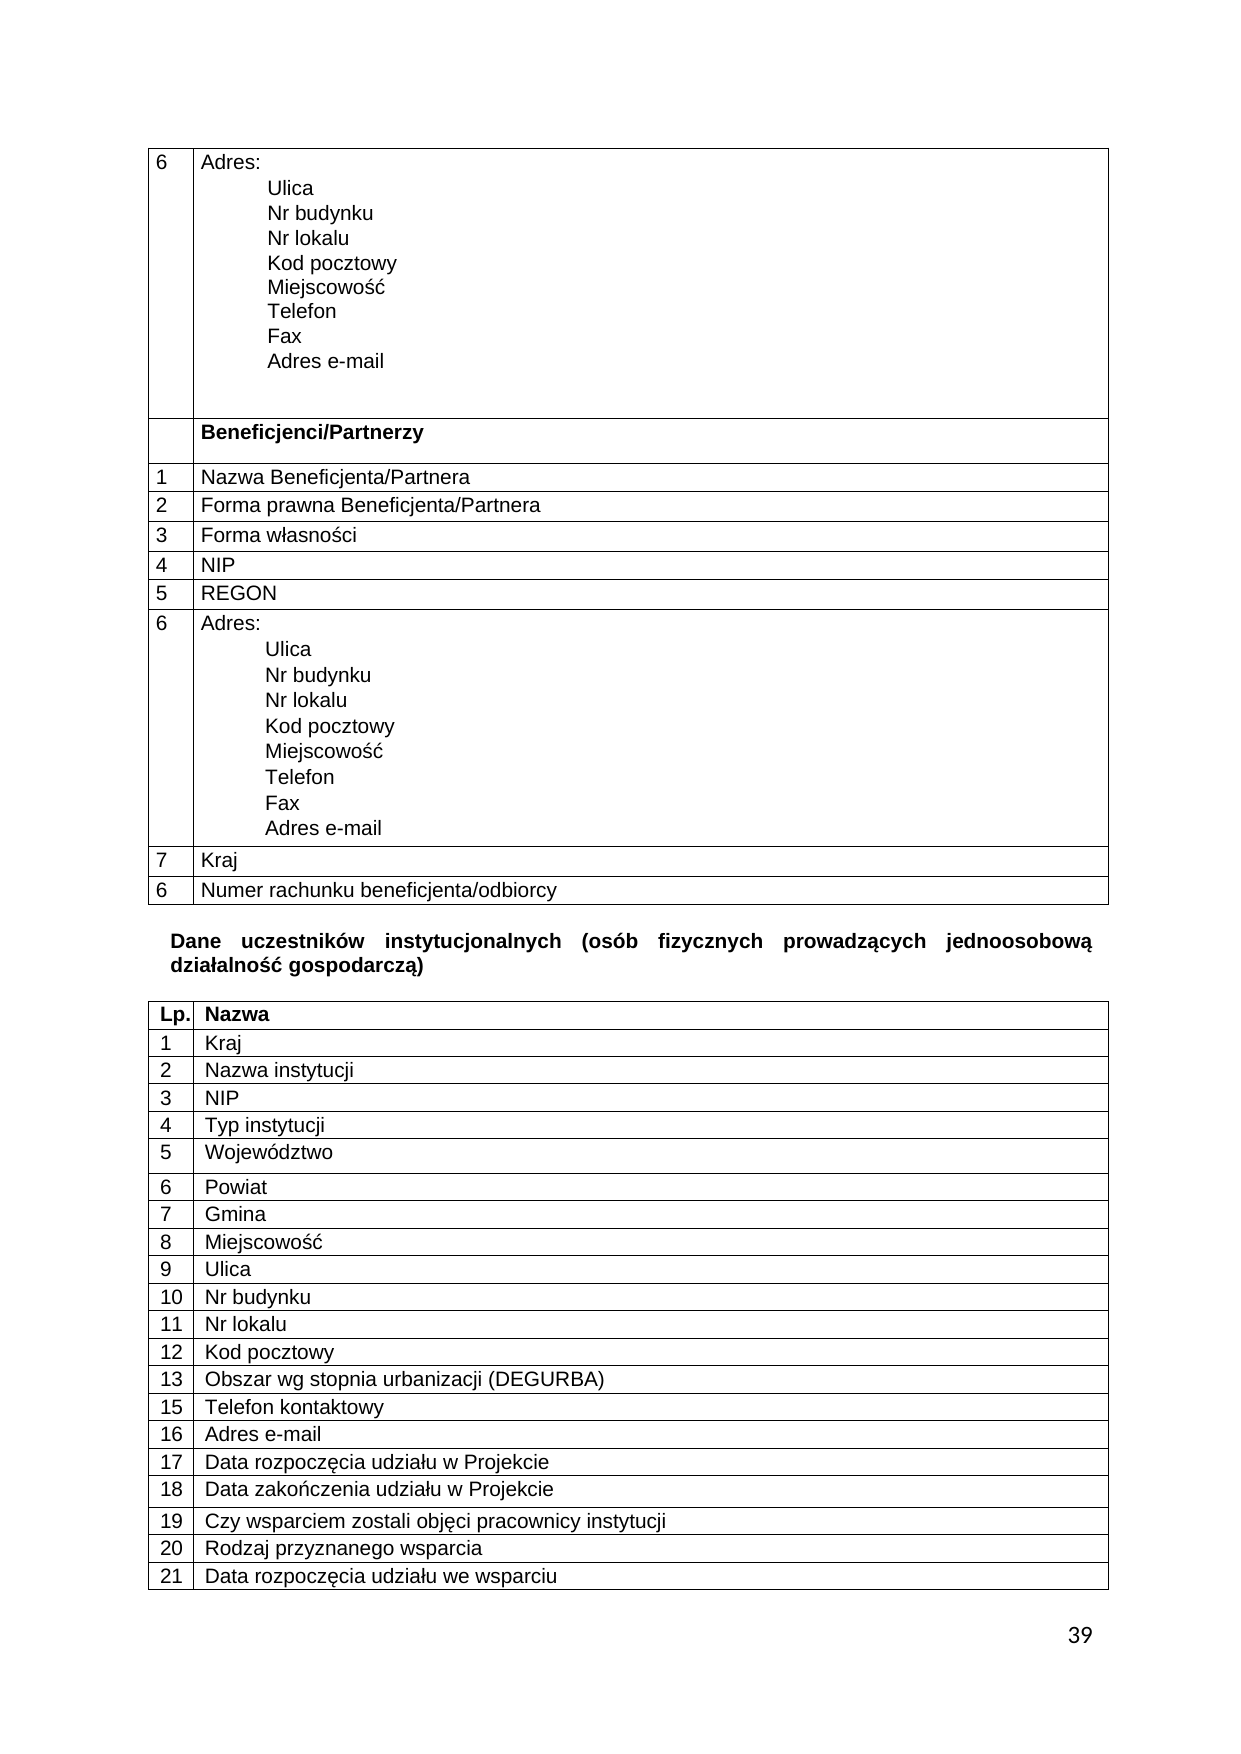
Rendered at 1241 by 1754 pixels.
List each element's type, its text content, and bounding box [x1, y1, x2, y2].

table_cell 11 [149, 1311, 193, 1338]
table_cell 9 [149, 1256, 193, 1283]
table_cell 1 [149, 464, 193, 491]
table_cell Nr budynku [194, 1284, 1108, 1310]
table_header Nazwa [194, 1002, 1108, 1028]
table_cell 19 [149, 1508, 193, 1534]
table_cell 4 [149, 1112, 193, 1138]
table_cell Kraj [194, 1030, 1108, 1056]
table_cell 1 [149, 1030, 193, 1056]
table_cell Miejscowość [194, 1229, 1108, 1255]
table_cell Gmina [194, 1201, 1108, 1228]
table_cell Telefon kontaktowy [194, 1394, 1108, 1420]
table_cell 5 [149, 1139, 193, 1173]
table_cell Beneficjenci/Partnerzy [194, 419, 1108, 463]
table_cell Typ instytucji [194, 1112, 1108, 1138]
table_cell 8 [149, 1229, 193, 1255]
table_cell 16 [149, 1421, 193, 1448]
table_cell 21 [149, 1563, 193, 1589]
table_cell Kraj [194, 847, 1108, 876]
table_cell 10 [149, 1284, 193, 1310]
table_cell 18 [149, 1476, 193, 1507]
table_cell 13 [149, 1366, 193, 1393]
table_cell Kod pocztowy [194, 1339, 1108, 1365]
table_cell Nazwa instytucji [194, 1057, 1108, 1083]
table_cell NIP [194, 1084, 1108, 1111]
table_cell 6 [149, 877, 193, 904]
table_cell Forma prawna Beneficjenta/Partnera [194, 492, 1108, 521]
table_cell 5 [149, 580, 193, 609]
table_cell Nazwa Beneficjenta/Partnera [194, 464, 1108, 491]
table_cell 3 [149, 1084, 193, 1111]
table_cell Nr lokalu [194, 1311, 1108, 1338]
table_cell Powiat [194, 1174, 1108, 1200]
table_cell REGON [194, 580, 1108, 609]
table_header Lp. [149, 1002, 193, 1028]
table_cell Adres: Ulica Nr budynku Nr lokalu Kod pocztowy Miejscowość Telefon Fax Adres e-mail [194, 149, 1108, 418]
table_cell Czy wsparciem zostali objęci pracownicy instytucji [194, 1508, 1108, 1534]
table_cell Adres: Ulica Nr budynku Nr lokalu Kod pocztowy Miejscowość Telefon Fax Adres e-mail [194, 610, 1108, 846]
table_cell Forma własności [194, 522, 1108, 551]
table_cell Województwo [194, 1139, 1108, 1173]
table_cell Data rozpoczęcia udziału w Projekcie [194, 1449, 1108, 1475]
table_cell 15 [149, 1394, 193, 1420]
table_cell 2 [149, 1057, 193, 1083]
table_cell Adres e-mail [194, 1421, 1108, 1448]
table_cell 7 [149, 847, 193, 876]
table_cell Rodzaj przyznanego wsparcia [194, 1535, 1108, 1562]
table_cell Data zakończenia udziału w Projekcie [194, 1476, 1108, 1507]
table_cell 3 [149, 522, 193, 551]
table_cell Numer rachunku beneficjenta/odbiorcy [194, 877, 1108, 904]
table_cell 7 [149, 1201, 193, 1228]
table_cell NIP [194, 552, 1108, 579]
table_cell 12 [149, 1339, 193, 1365]
table_cell 17 [149, 1449, 193, 1475]
table_cell 4 [149, 552, 193, 579]
table_cell 2 [149, 492, 193, 521]
table_cell Ulica [194, 1256, 1108, 1283]
table_cell 6 [149, 149, 193, 418]
table_cell 6 [149, 610, 193, 846]
table_cell 6 [149, 1174, 193, 1200]
table_cell Obszar wg stopnia urbanizacji (DEGURBA) [194, 1366, 1108, 1393]
table_cell Data rozpoczęcia udziału we wsparciu [194, 1563, 1108, 1589]
table_cell 20 [149, 1535, 193, 1562]
text Dane uczestników instytucjonalnych (osób fizycznych prowadzących jednoosobową działalność gospodarczą) [170, 929, 1092, 977]
table_cell [149, 419, 193, 463]
